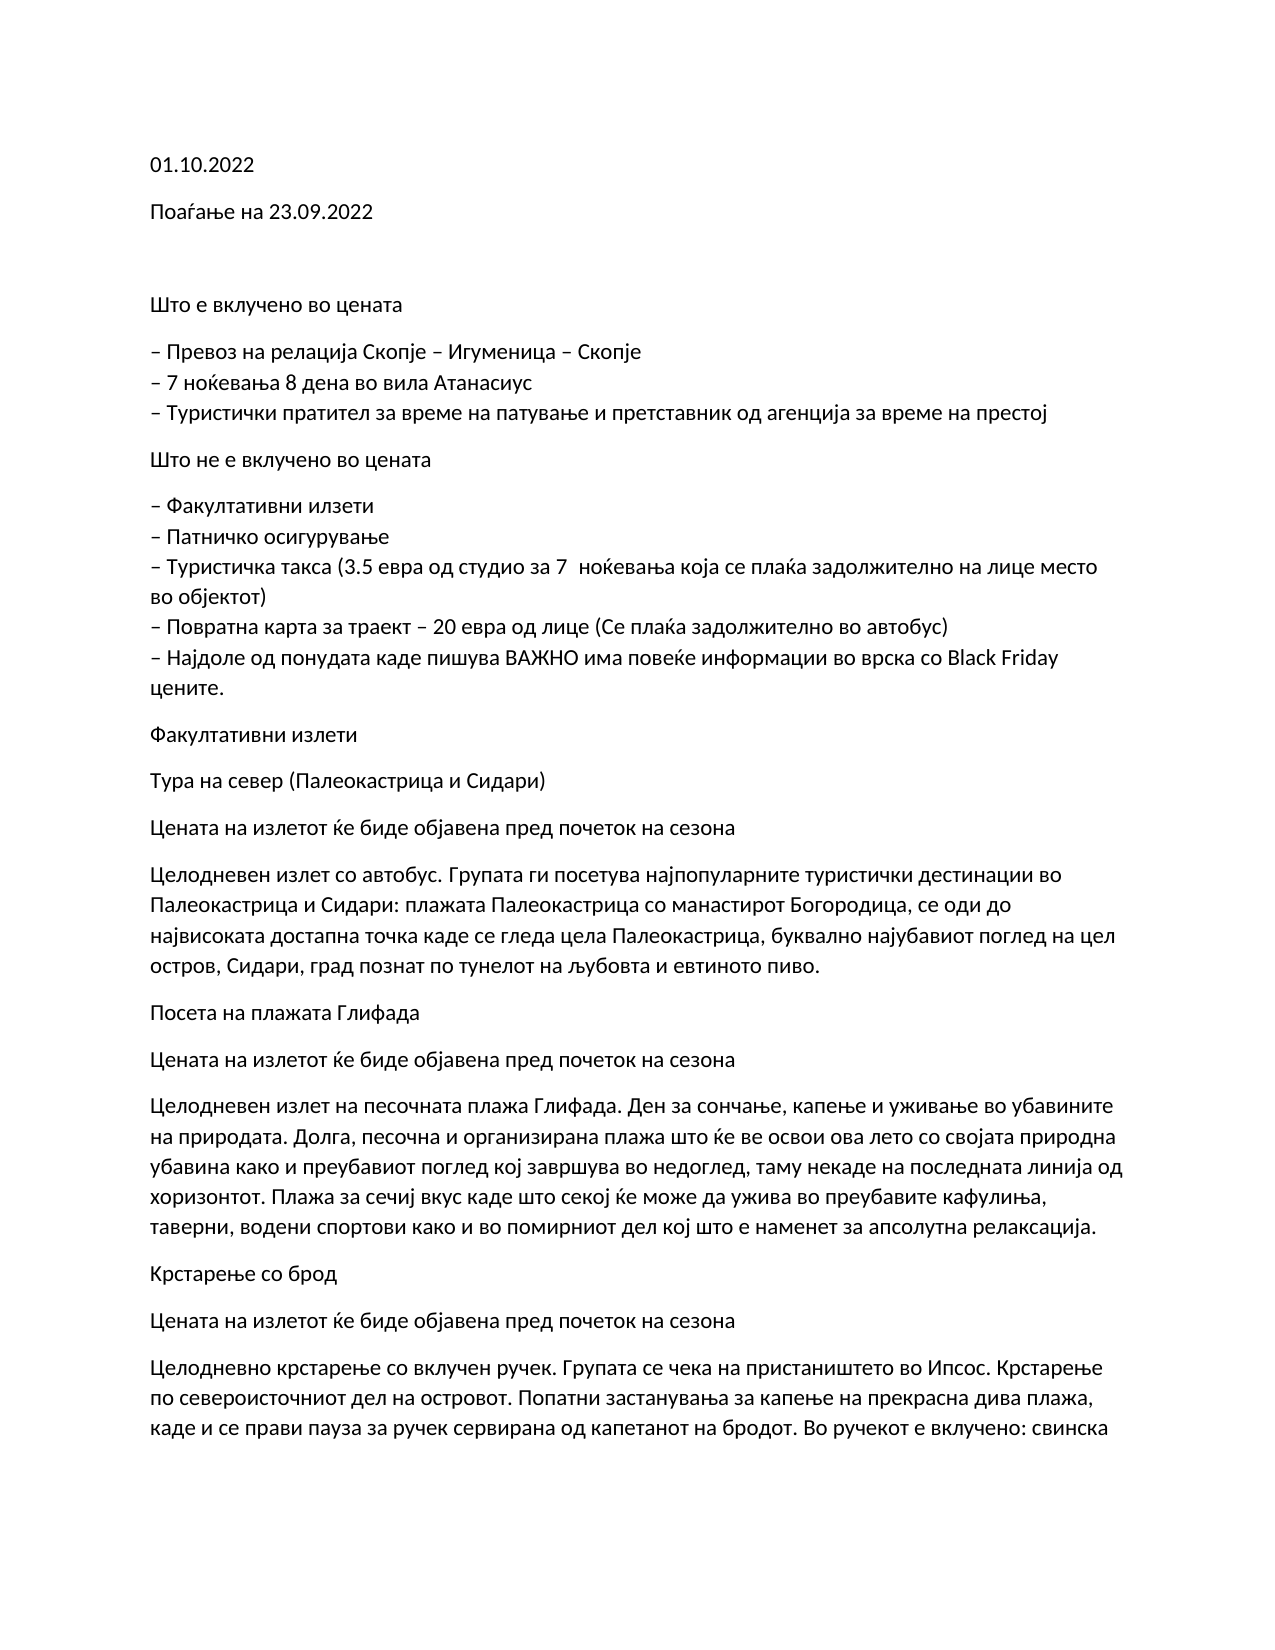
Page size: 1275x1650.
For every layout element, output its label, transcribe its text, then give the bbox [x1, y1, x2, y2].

text Тура на север (Палеокастрица и Сидари) [150, 767, 1125, 795]
text Цената на излетот ќе биде објавена пред почеток на сезона [150, 1045, 1125, 1073]
text Поаѓање на 23.09.2022 [150, 197, 1125, 225]
text Kрстарење со брод [150, 1259, 1125, 1287]
text Цената на излетот ќе биде објавена пред почеток на сезона [150, 813, 1125, 842]
text Целодневен излет на песочната плажа Глифада. Ден за сончање, капење и уживање во убавините на природата. Долга, песочна и организирана плажа што ќе ве освои ова лето со својата природна убавина како и преубавиот поглед кој завршува во недоглед, таму некаде на последната линија од хоризонтот. Плажа за сечиј вкус каде што секој ќе може да ужива во преубавите кафулиња, таверни, водени спортови како и во помирниот дел кој што е наменет за апсолутна релаксација. [150, 1092, 1125, 1241]
text Факултативни излети [150, 720, 1125, 748]
text 01.10.2022 [150, 150, 1125, 178]
text Целодневен излет со автобус. Групата ги посетува најпопуларните туристички дестинации во Палеокастрица и Сидари: плажата Палеокастрица со манастирот Богородица, се оди до највисоката достапна точка каде се гледа цела Палеокастрица, буквално најубавиот поглед на цел остров, Сидари, град познат по тунелот на љубовта и евтиното пиво. [150, 860, 1125, 979]
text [150, 1353, 1125, 1442]
text Што е вклучено во цената [150, 291, 1125, 319]
text Цената на излетот ќе биде објавена пред почеток на сезона [150, 1306, 1125, 1334]
text – Превоз на релација Скопје – Игуменица – Скопје – 7 ноќевања 8 дена во вила Атанасиус – Туристички пратител за време на патување и претставник од агенција за време на престој [150, 337, 1125, 426]
text – Факултативни илзети – Патничко осигурување – Туристичка такса (3.5 евра од студио за 7 ноќевања која се плаќа задолжително на лице место во објектот) – Повратна карта за траект – 20 евра од лице (Се плаќа задолжително во автобус) – Најдоле од понудата каде пишува ВАЖНО има повеќе информации во врска со Black Friday цените. [150, 492, 1125, 701]
text Посета на плажата Глифада [150, 998, 1125, 1026]
text Што не е вклучено во цената [150, 445, 1125, 473]
